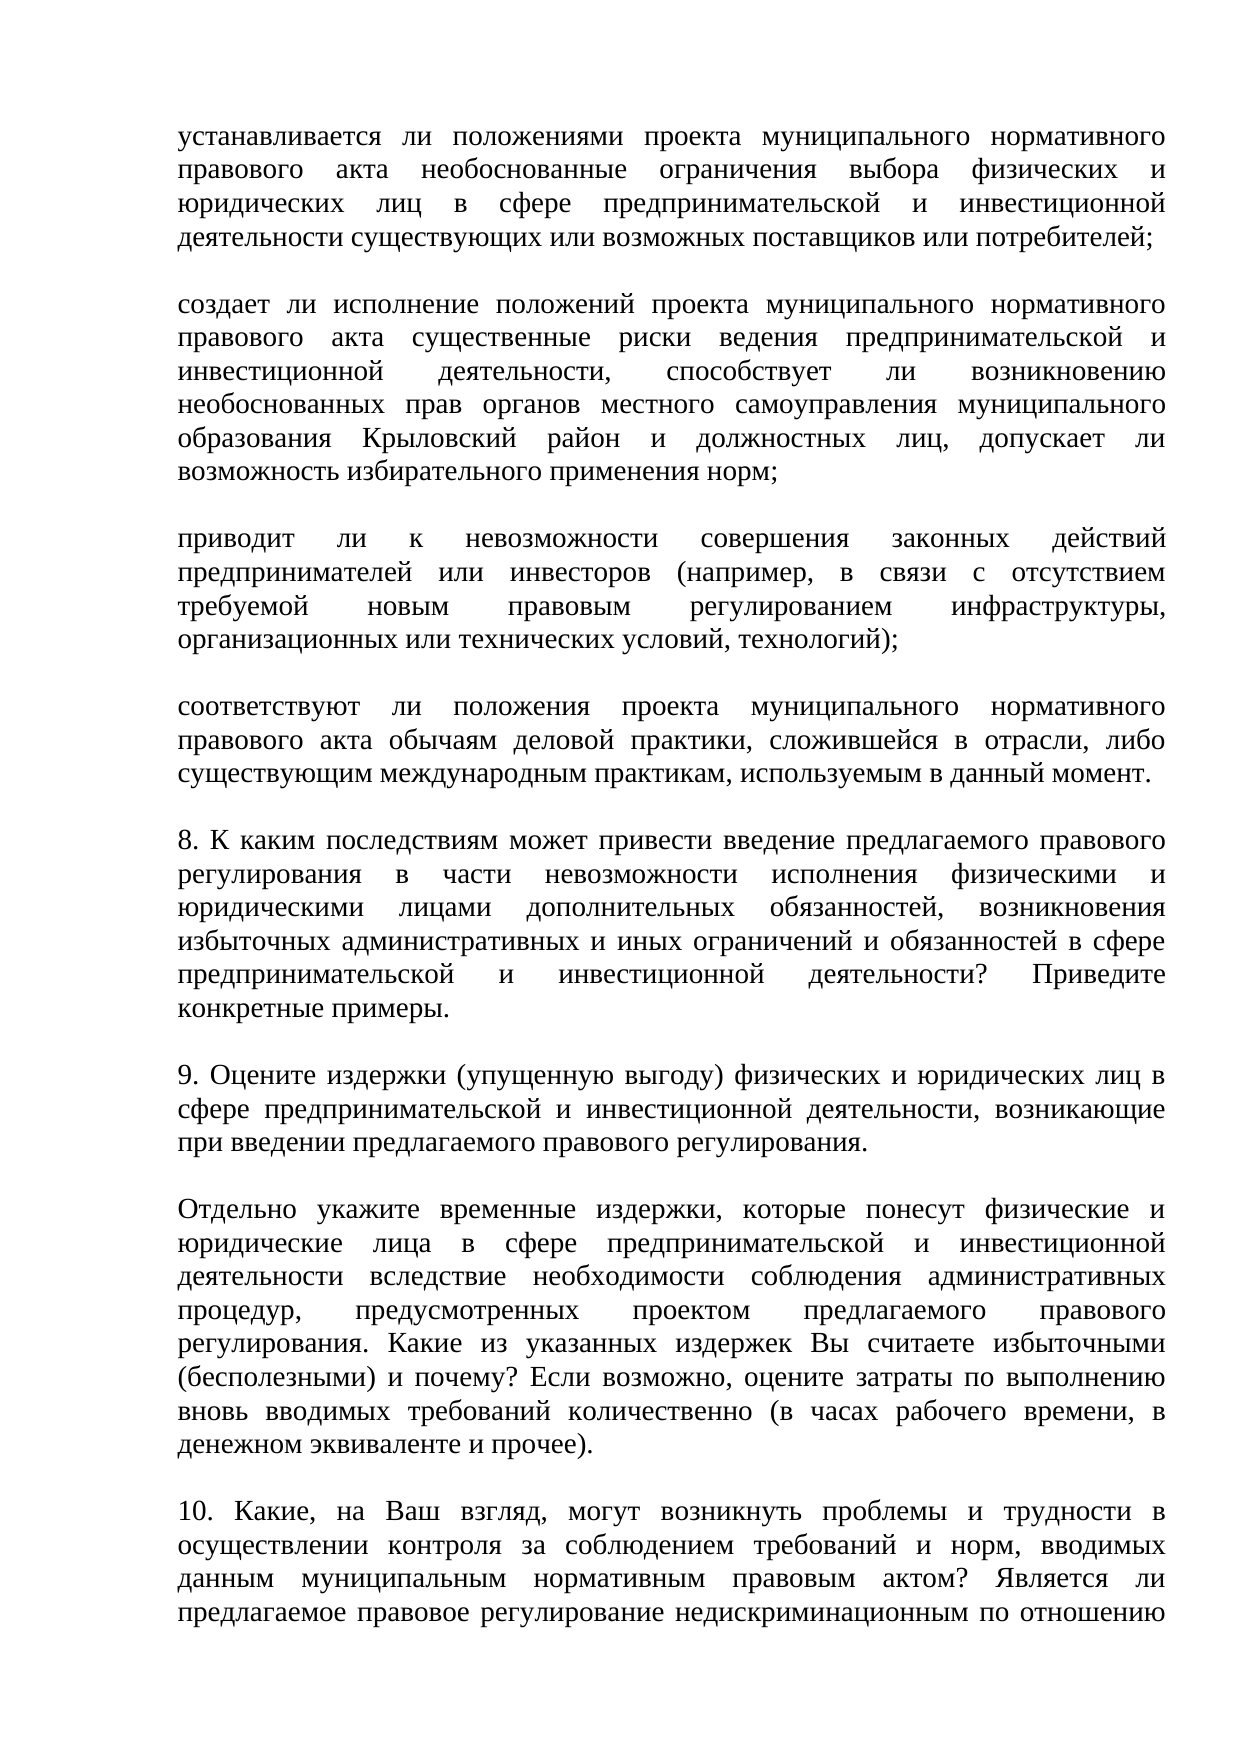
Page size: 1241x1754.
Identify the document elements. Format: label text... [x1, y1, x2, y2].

text приводит ли к невозможности совершения законных действий предпринимателей или инвесторов (например, в связи с отсутствием требуемой новым правовым регулированием инфраструктуры, организационных или технических условий, технологий); [177, 521, 1167, 655]
text устанавливается ли положениями проекта муниципального нормативного правового акта необоснованные ограничения выбора физических и юридических лиц в сфере предпринимательской и инвестиционной деятельности существующих или возможных поставщиков или потребителей; [177, 118, 1167, 252]
text 8. К каким последствиям может привести введение предлагаемого правового регулирования в части невозможности исполнения физическими и юридическими лицами дополнительных обязанностей, возникновения избыточных административных и иных ограничений и обязанностей в сфере предпринимательской и инвестиционной деятельности? Приведите конкретные примеры. [177, 822, 1167, 1024]
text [177, 1493, 1167, 1627]
text соответствуют ли положения проекта муниципального нормативного правового акта обычаям деловой практики, сложившейся в отрасли, либо существующим международным практикам, используемым в данный момент. [177, 688, 1167, 789]
text 9. Оцените издержки (упущенную выгоду) физических и юридических лиц в сфере предпринимательской и инвестиционной деятельности, возникающие при введении предлагаемого правового регулирования. [177, 1057, 1167, 1158]
text Отдельно укажите временные издержки, которые понесут физические и юридические лица в сфере предпринимательской и инвестиционной деятельности вследствие необходимости соблюдения административных процедур, предусмотренных проектом предлагаемого правового регулирования. Какие из указанных издержек Вы считаете избыточными (бесполезными) и почему? Если возможно, оцените затраты по выполнению вновь вводимых требований количественно (в часах рабочего времени, в денежном эквиваленте и прочее). [177, 1191, 1167, 1460]
text создает ли исполнение положений проекта муниципального нормативного правового акта существенные риски ведения предпринимательской и инвестиционной деятельности, способствует ли возникновению необоснованных прав органов местного самоуправления муниципального образования Крыловский район и должностных лиц, допускает ли возможность избирательного применения норм; [177, 286, 1167, 487]
